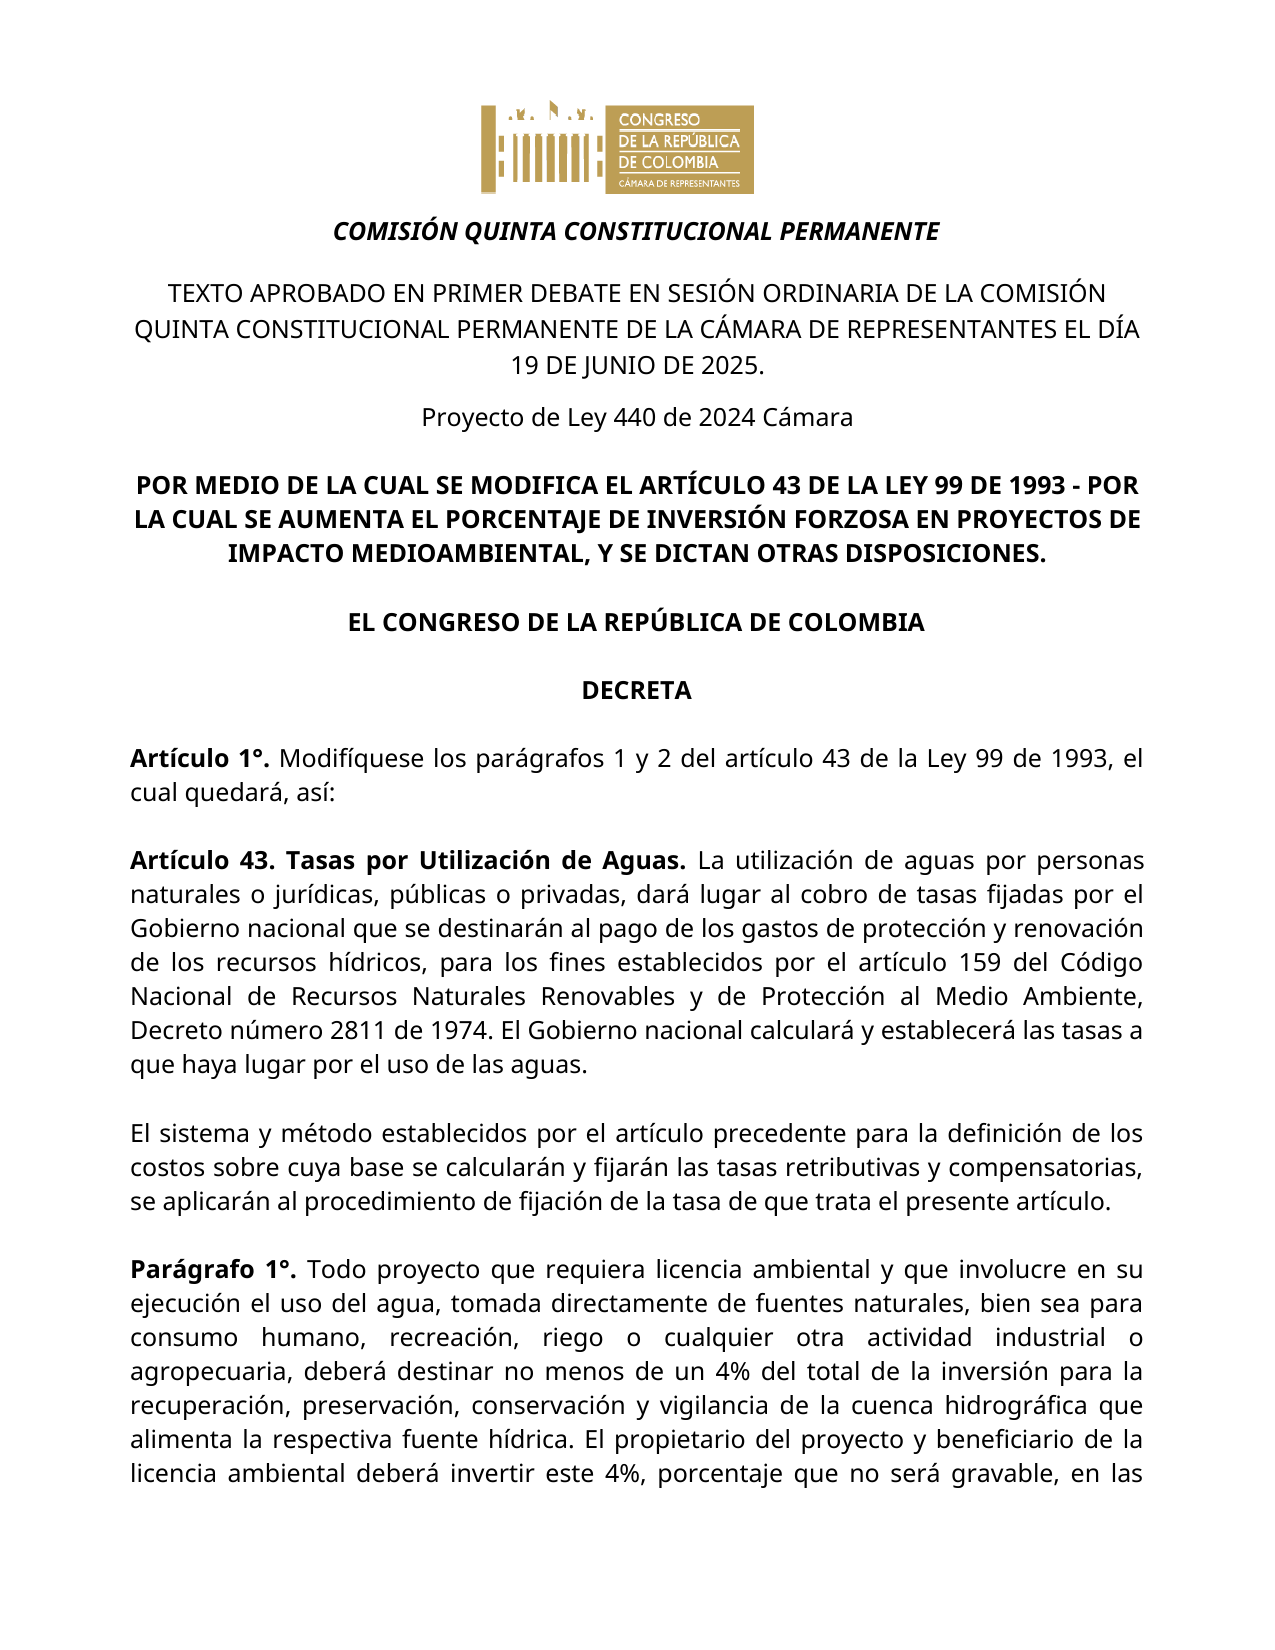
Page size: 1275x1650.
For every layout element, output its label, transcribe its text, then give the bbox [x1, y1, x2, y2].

text Artículo 43. Tasas por Utilización de Aguas. La utilización de aguas por personas naturales o jurídicas, públicas o privadas, dará lugar al cobro de tasas fijadas por el Gobierno nacional que se destinarán al pago de los gastos de protección y renovación de los recursos hídricos, para los fines establecidos por el artículo 159 del Código Nacional de Recursos Naturales Renovables y de Protección al Medio Ambiente, Decreto número 2811 de 1974. El Gobierno nacional calculará y establecerá las tasas a que haya lugar por el uso de las aguas. [130, 843, 1145, 1081]
text El sistema y método establecidos por el artículo precedente para la definición de los costos sobre cuya base se calcularán y fijarán las tasas retributivas y compensatorias, se aplicarán al procedimiento de fijación de la tasa de que trata el presente artículo. [130, 1115, 1145, 1217]
text Artículo 1°. Modifíquese los parágrafos 1 y 2 del artículo 43 de la Ley 99 de 1993, el cual quedará, así: [130, 741, 1145, 809]
picture [481, 100, 754, 194]
text EL CONGRESO DE LA REPÚBLICA DE COLOMBIA [130, 604, 1143, 638]
text POR MEDIO DE LA CUAL SE MODIFICA EL ARTÍCULO 43 DE LA LEY 99 DE 1993 - POR LA CUAL SE AUMENTA EL PORCENTAJE DE INVERSIÓN FORZOSA EN PROYECTOS DE IMPACTO MEDIOAMBIENTAL, Y SE DICTAN OTRAS DISPOSICIONES. [130, 468, 1145, 570]
text Proyecto de Ley 440 de 2024 Cámara [130, 400, 1145, 434]
list TEXTO APROBADO EN PRIMER DEBATE EN SESIÓN ORDINARIA DE LA COMISIÓN QUINTA CONSTITUCIONAL PERMANENTE DE LA CÁMARA DE REPRESENTANTES EL DÍA 19 DE JUNIO DE 2025. [130, 276, 1145, 382]
text DECRETA [130, 672, 1143, 706]
